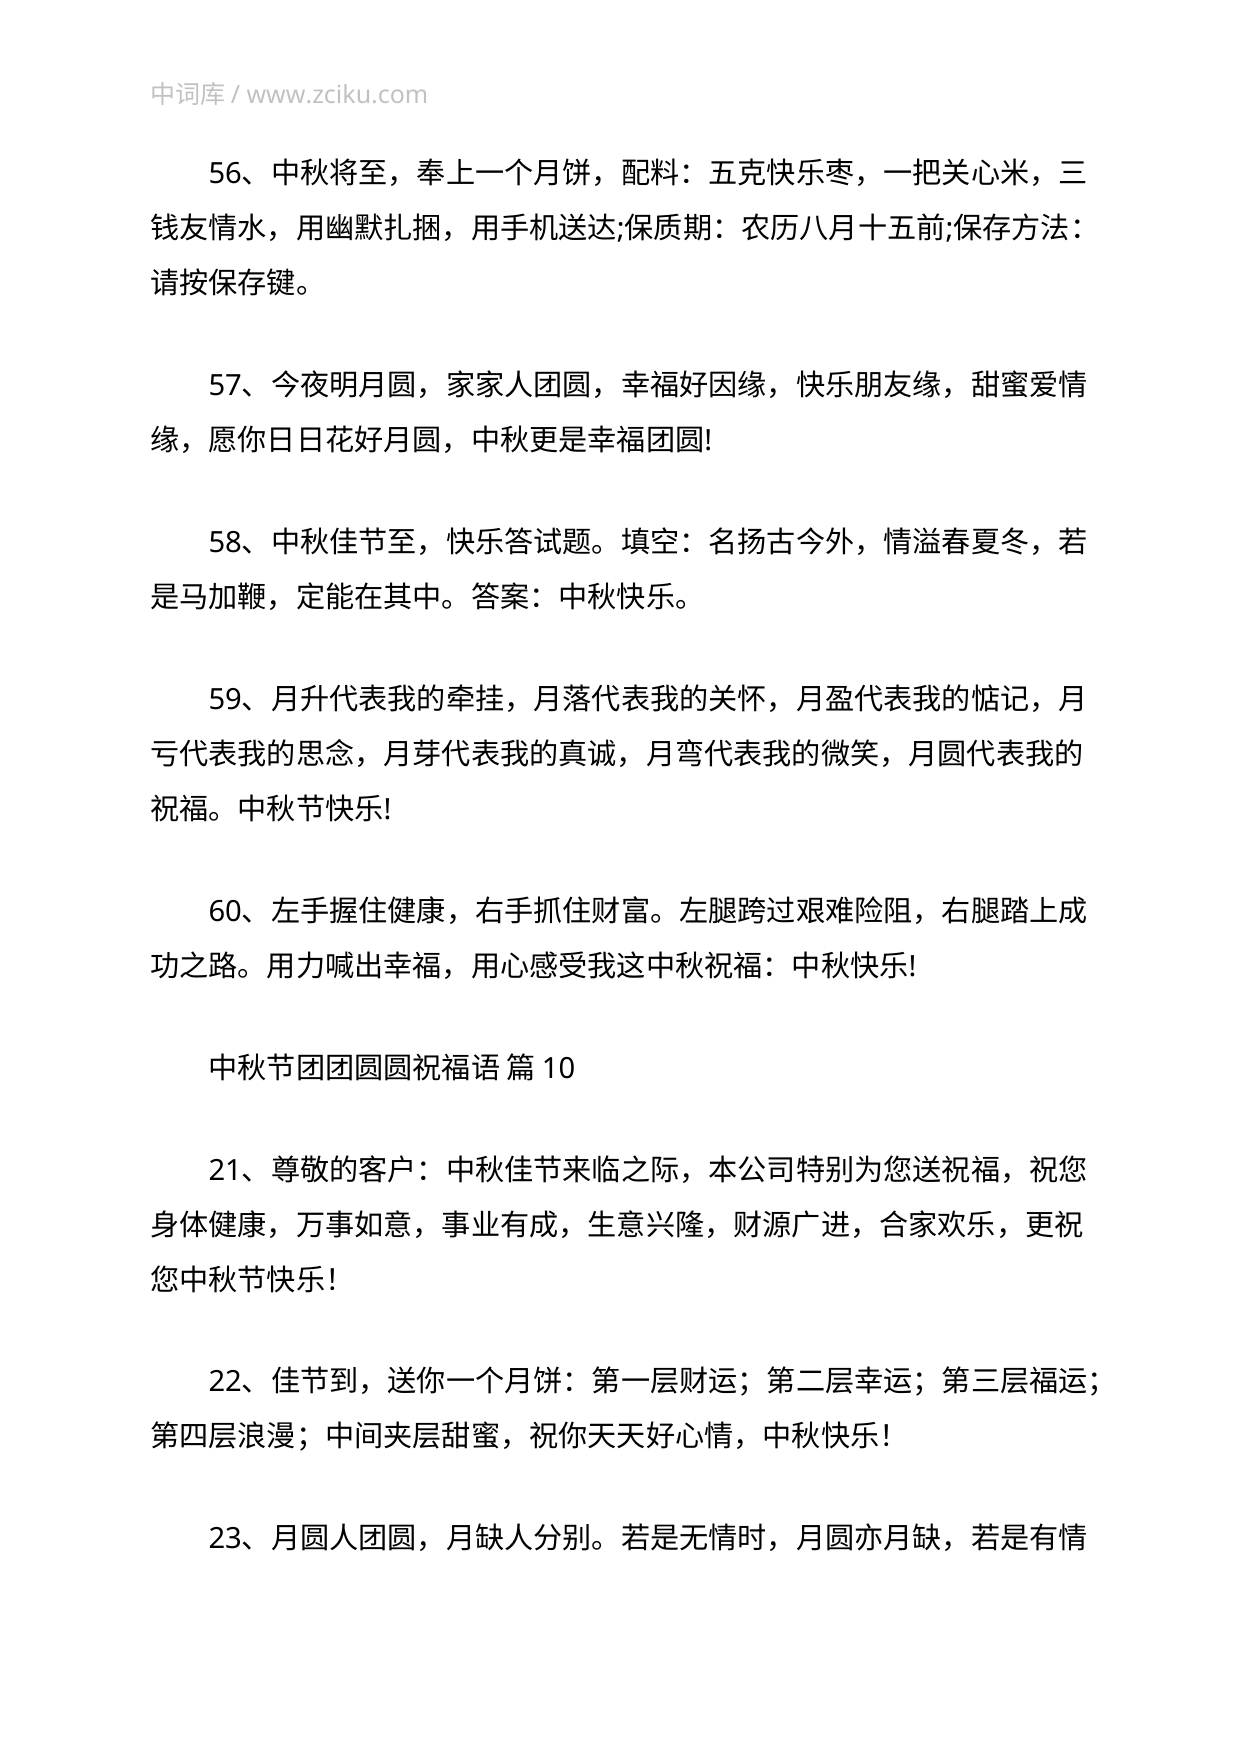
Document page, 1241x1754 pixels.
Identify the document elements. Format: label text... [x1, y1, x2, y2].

text 60、左手握住健康，右手抓住财富。左腿跨过艰难险阻，右腿踏上成功之路。用力喊出幸福，用心感受我这中秋祝福：中秋快乐! [150, 887, 1090, 985]
text 中秋节团团圆圆祝福语 篇10 [150, 1044, 1090, 1087]
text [150, 1515, 1090, 1557]
text 21、尊敬的客户：中秋佳节来临之际，本公司特别为您送祝福，祝您身体健康，万事如意，事业有成，生意兴隆，财源广进，合家欢乐，更祝您中秋节快乐！ [150, 1146, 1090, 1298]
text 59、月升代表我的牵挂，月落代表我的关怀，月盈代表我的惦记，月亏代表我的思念，月芽代表我的真诚，月弯代表我的微笑，月圆代表我的祝福。中秋节快乐! [150, 676, 1090, 828]
text 57、今夜明月圆，家家人团圆，幸福好因缘，快乐朋友缘，甜蜜爱情缘，愿你日日花好月圆，中秋更是幸福团圆! [150, 362, 1090, 459]
text 22、佳节到，送你一个月饼：第一层财运；第二层幸运；第三层福运；第四层浪漫；中间夹层甜蜜，祝你天天好心情，中秋快乐！ [150, 1358, 1090, 1455]
text 58、中秋佳节至，快乐答试题。填空：名扬古今外，情溢春夏冬，若是马加鞭，定能在其中。答案：中秋快乐。 [150, 519, 1090, 616]
text 56、中秋将至，奉上一个月饼，配料：五克快乐枣，一把关心米，三钱友情水，用幽默扎捆，用手机送达;保质期：农历八月十五前;保存方法：请按保存键。 [150, 150, 1090, 302]
